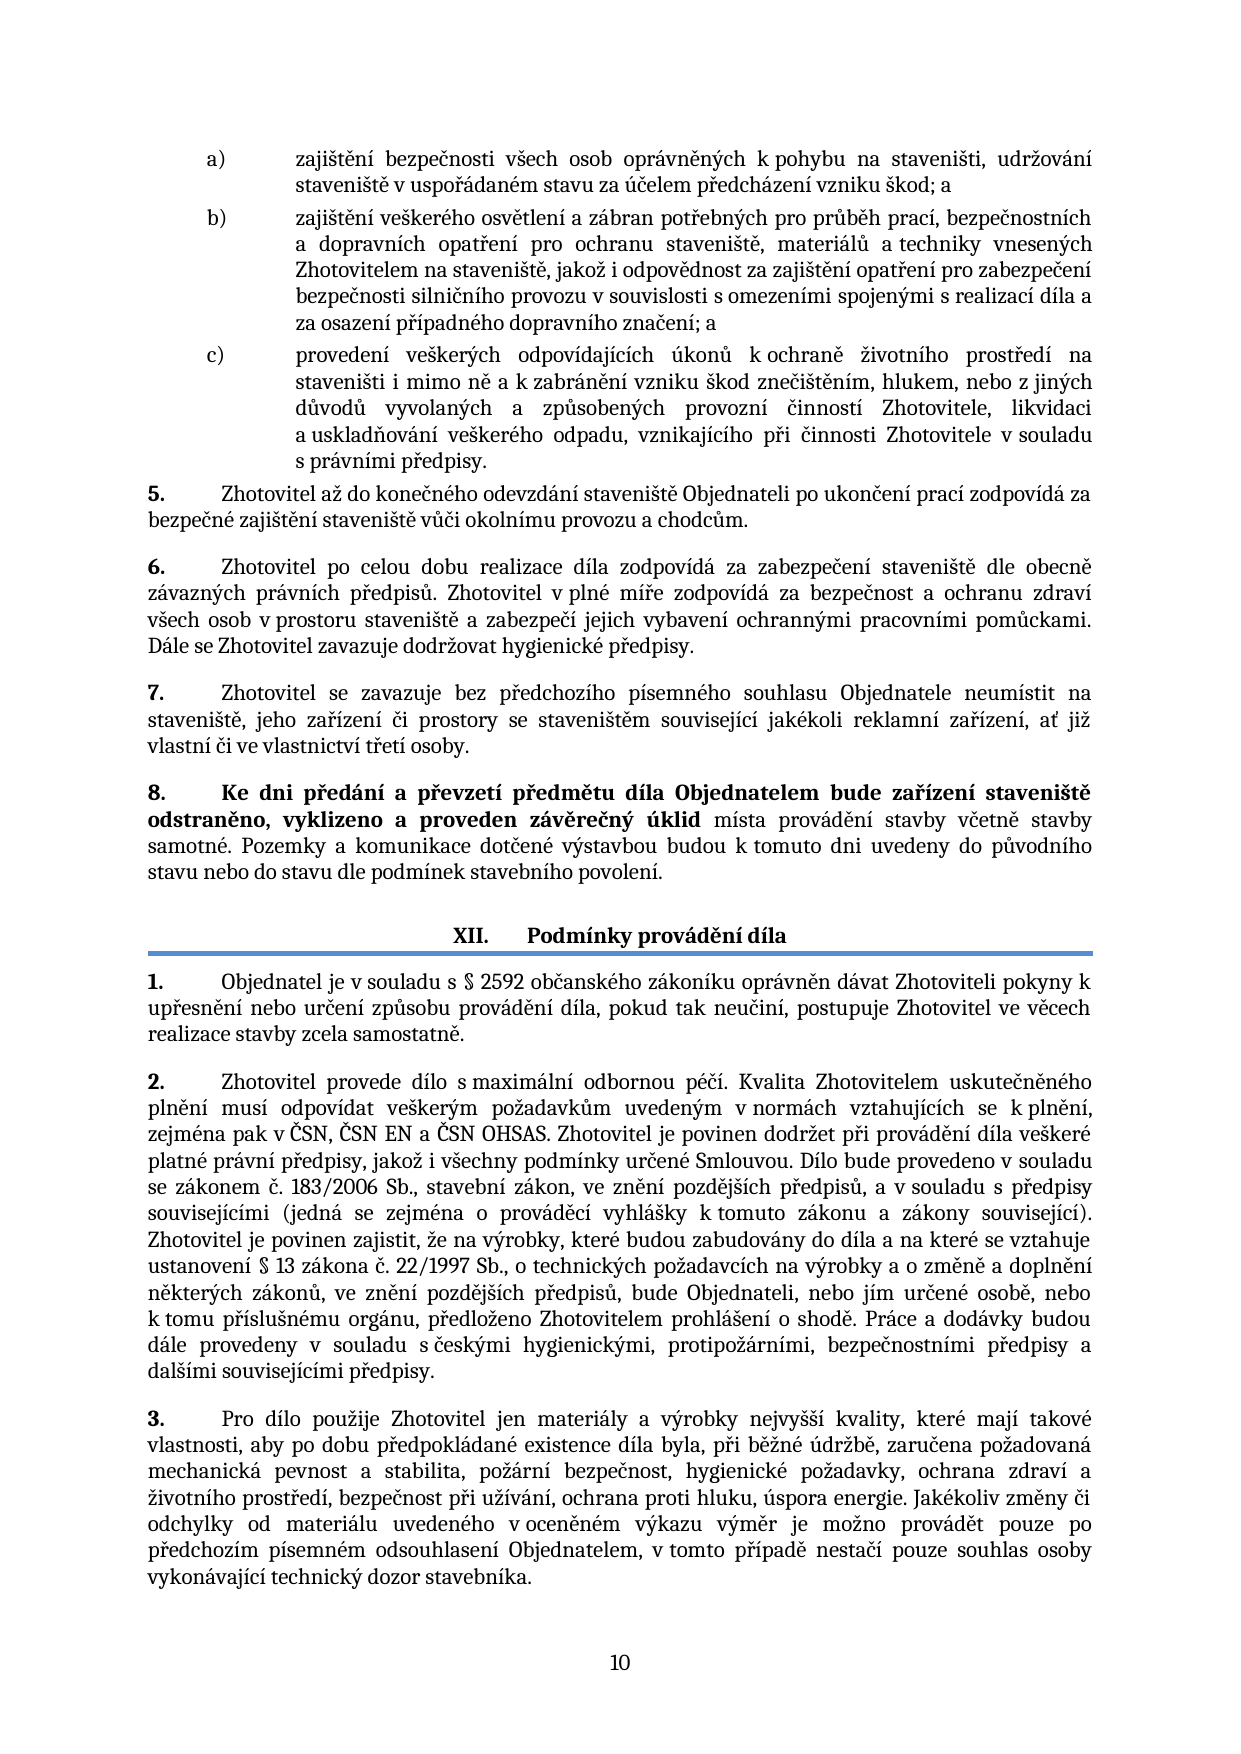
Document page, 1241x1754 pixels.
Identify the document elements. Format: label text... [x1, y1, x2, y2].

subtitle zajištění bezpečnosti všech osob oprávněných k pohybu na staveništi, udržování staveniště v uspořádaném stavu za účelem předcházení vzniku škod; a [207, 145, 1093, 198]
subtitle Zhotovitel provede dílo s maximální odbornou péčí. Kvalita Zhotovitelem uskutečněného plnění musí odpovídat veškerým požadavkům uvedeným v normách vztahujících se k plnění, zejména pak v ČSN, ČSN EN a ČSN OHSAS. Zhotovitel je povinen dodržet při provádění díla veškeré platné právní předpisy, jakož i všechny podmínky určené Smlouvou. Dílo bude provedeno v souladu se zákonem č. 183/2006 Sb., stavební zákon, ve znění pozdějších předpisů, a v souladu s předpisy souvisejícími (jedná se zejména o prováděcí vyhlášky k tomuto zákonu a zákony související). Zhotovitel je povinen zajistit, že na výrobky, které budou zabudovány do díla a na které se vztahuje ustanovení § 13 zákona č. 22/1997 Sb., o technických požadavcích na výrobky a o změně a doplnění některých zákonů, ve znění pozdějších předpisů, bude Objednateli, nebo jím určené osobě, nebo k tomu příslušnému orgánu, předloženo Zhotovitelem prohlášení o shodě. Práce a dodávky budou dále provedeny v souladu s českými hygienickými, protipožárními, bezpečnostními předpisy a dalšími souvisejícími předpisy. [148, 1068, 1093, 1385]
subtitle provedení veškerých odpovídajících úkonů k ochraně životního prostředí na staveništi i mimo ně a k zabránění vzniku škod znečištěním, hlukem, nebo z jiných důvodů vyvolaných a způsobených provozní činností Zhotovitele, likvidaci a uskladňování veškerého odpadu, vznikajícího při činnosti Zhotovitele v souladu s právními předpisy. [207, 342, 1093, 474]
subtitle zajištění veškerého osvětlení a zábran potřebných pro průběh prací, bezpečnostních a dopravních opatření pro ochranu staveniště, materiálů a techniky vnesených Zhotovitelem na staveniště, jakož i odpovědnost za zajištění opatření pro zabezpečení bezpečnosti silničního provozu v souvislosti s omezeními spojenými s realizací díla a za osazení případného dopravního značení; a [207, 204, 1093, 336]
subtitle Ke dni předání a převzetí předmětu díla Objednatelem bude zařízení staveniště odstraněno, vyklizeno a proveden závěrečný úklid místa provádění stavby včetně stavby samotné. Pozemky a komunikace dotčené výstavbou budou k tomuto dni uvedeny do původního stavu nebo do stavu dle podmínek stavebního povolení. [148, 780, 1093, 885]
subtitle Podmínky provádění díla [148, 923, 1093, 951]
subtitle Pro dílo použije Zhotovitel jen materiály a výrobky nejvyšší kvality, které mají takové vlastnosti, aby po dobu předpokládané existence díla byla, při běžné údržbě, zaručena požadovaná mechanická pevnost a stabilita, požární bezpečnost, hygienické požadavky, ochrana zdraví a životního prostředí, bezpečnost při užívání, ochrana proti hluku, úspora energie. Jakékoliv změny či odchylky od materiálu uvedeného v oceněném výkazu výměr je možno provádět pouze po předchozím písemném odsouhlasení Objednatelem, v tomto případě nestačí pouze souhlas osoby vykonávající technický dozor stavebníka. [148, 1406, 1093, 1590]
subtitle Zhotovitel až do konečného odevzdání staveniště Objednateli po ukončení prací zodpovídá za bezpečné zajištění staveniště vůči okolnímu provozu a chodcům. [148, 480, 1093, 533]
subtitle Objednatel je v souladu s § 2592 občanského zákoníku oprávněn dávat Zhotoviteli pokyny k upřesnění nebo určení způsobu provádění díla, pokud tak neučiní, postupuje Zhotovitel ve věcech realizace stavby zcela samostatně. [148, 968, 1093, 1048]
subtitle Zhotovitel se zavazuje bez předchozího písemného souhlasu Objednatele neumístit na staveniště, jeho zařízení či prostory se staveništěm související jakékoli reklamní zařízení, ať již vlastní či ve vlastnictví třetí osoby. [148, 680, 1093, 759]
subtitle Zhotovitel po celou dobu realizace díla zodpovídá za zabezpečení staveniště dle obecně závazných právních předpisů. Zhotovitel v plné míře zodpovídá za bezpečnost a ochranu zdraví všech osob v prostoru staveniště a zabezpečí jejich vybavení ochrannými pracovními pomůckami. Dále se Zhotovitel zavazuje dodržovat hygienické předpisy. [148, 554, 1093, 659]
